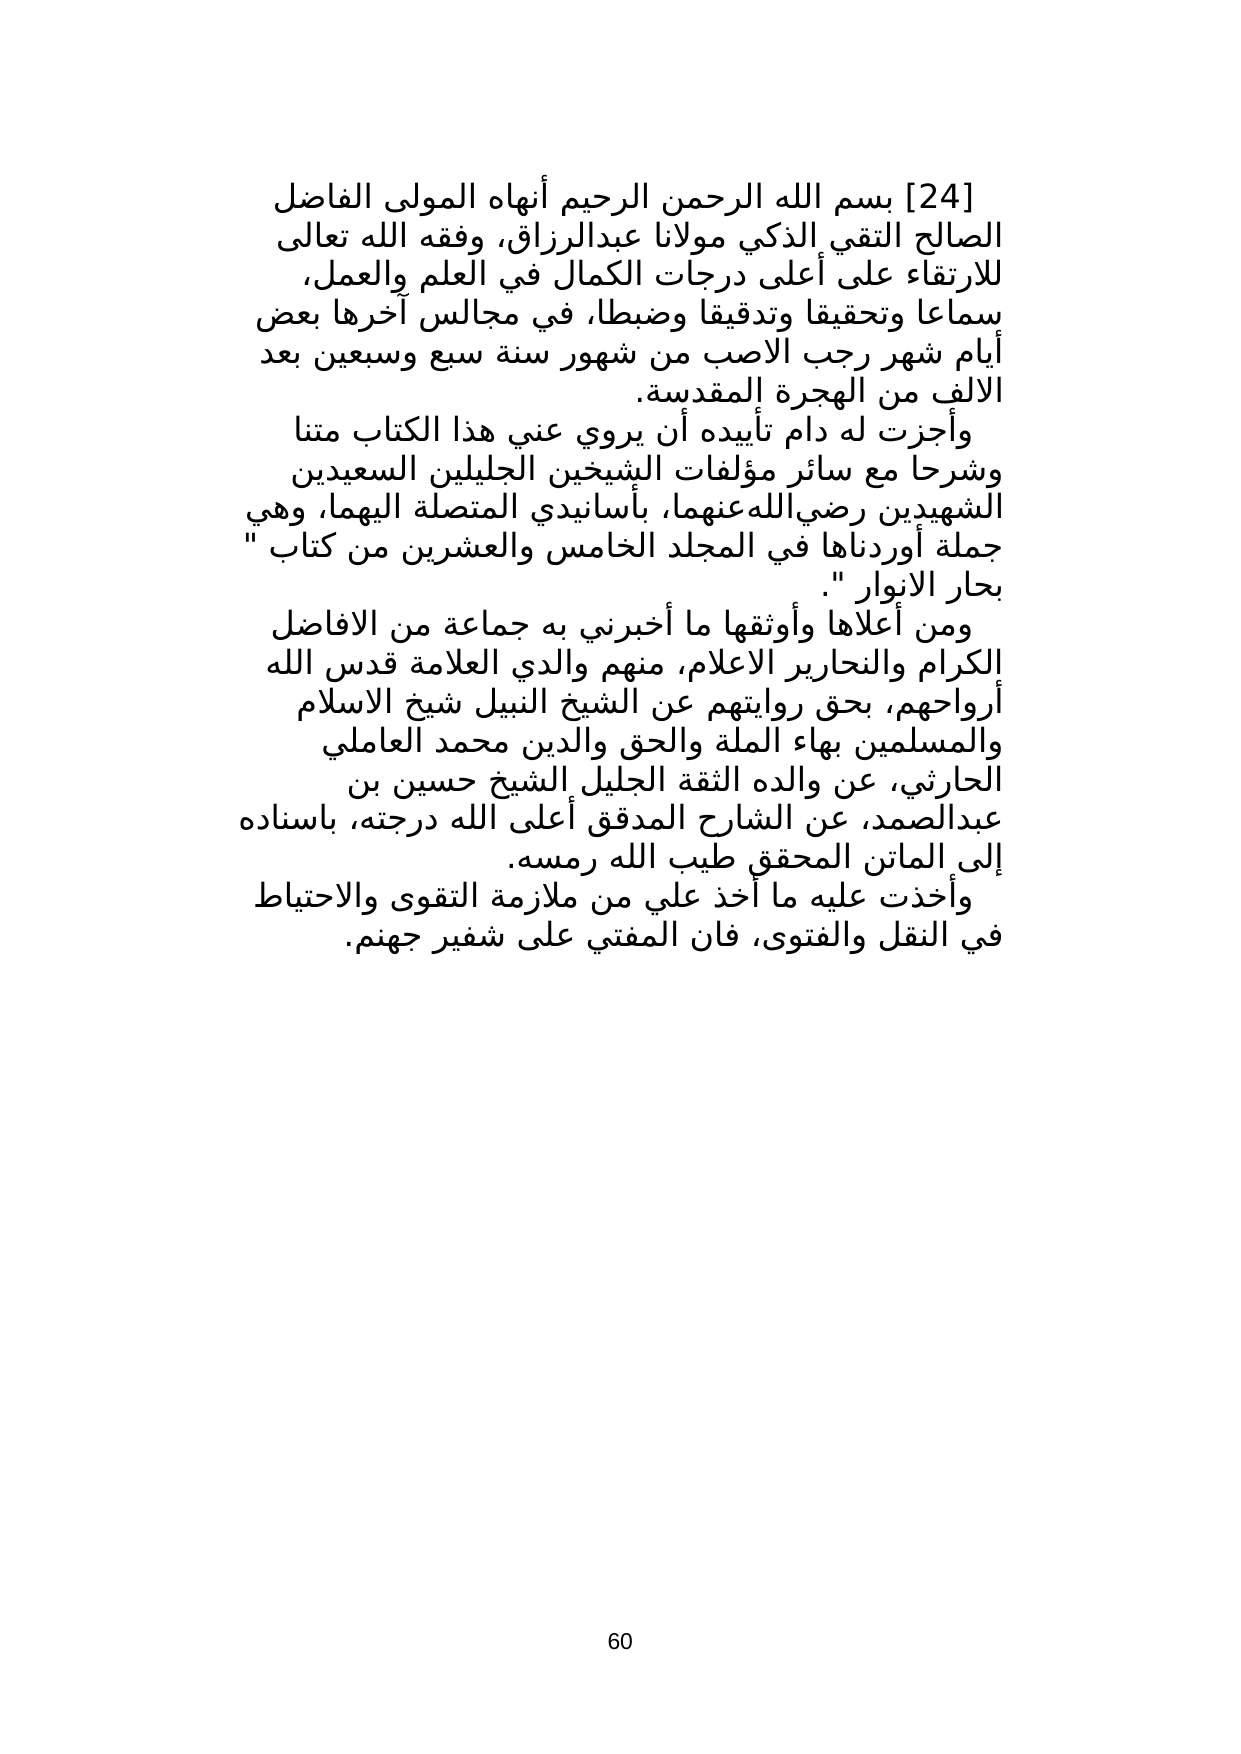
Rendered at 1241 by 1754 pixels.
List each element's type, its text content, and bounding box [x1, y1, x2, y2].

text ومن أعلاها وأوثقها ما أخبرني به جماعة من الافاضل الكرام والنحارير الاعلام، منهم والدي العلامة قدس الله أرواحهم، بحق روايتهم عن الشيخ النبيل شيخ الاسلام والمسلمين بهاء الملة والحق والدين محمد العاملي الحارثي، عن والده الثقة الجليل الشيخ حسين بن عبدالصمد، عن الشارح المدقق أعلى الله درجته، باسناده إلى الماتن المحقق طيب الله رمسه. [236, 604, 1004, 877]
text [24] بسم الله الرحمن الرحيم أنهاه المولى الفاضل الصالح التقي الذكي مولانا عبدالرزاق، وفقه الله تعالى للارتقاء على أعلى درجات الكمال في العلم والعمل، سماعا وتحقيقا وتدقيقا وضبطا، في مجالس آخرها بعض أيام شهر رجب الاصب من شهور سنة سبع وسبعين بعد الالف من الهجرة المقدسة. [236, 177, 1004, 410]
text وأجزت له دام تأييده أن يروي عني هذا الكتاب متنا وشرحا مع سائر مؤلفات الشيخين الجليلين السعيدين الشهيدين رضي‌الله‌عنهما، بأسانيدي المتصلة اليهما، وهي جملة أوردناها في المجلد الخامس والعشرين من كتاب " بحار الانوار ". [236, 410, 1004, 604]
text وأخذت عليه ما أخذ علي من ملازمة التقوى والاحتياط في النقل والفتوى، فان المفتي على شفير جهنم. [236, 877, 1004, 954]
